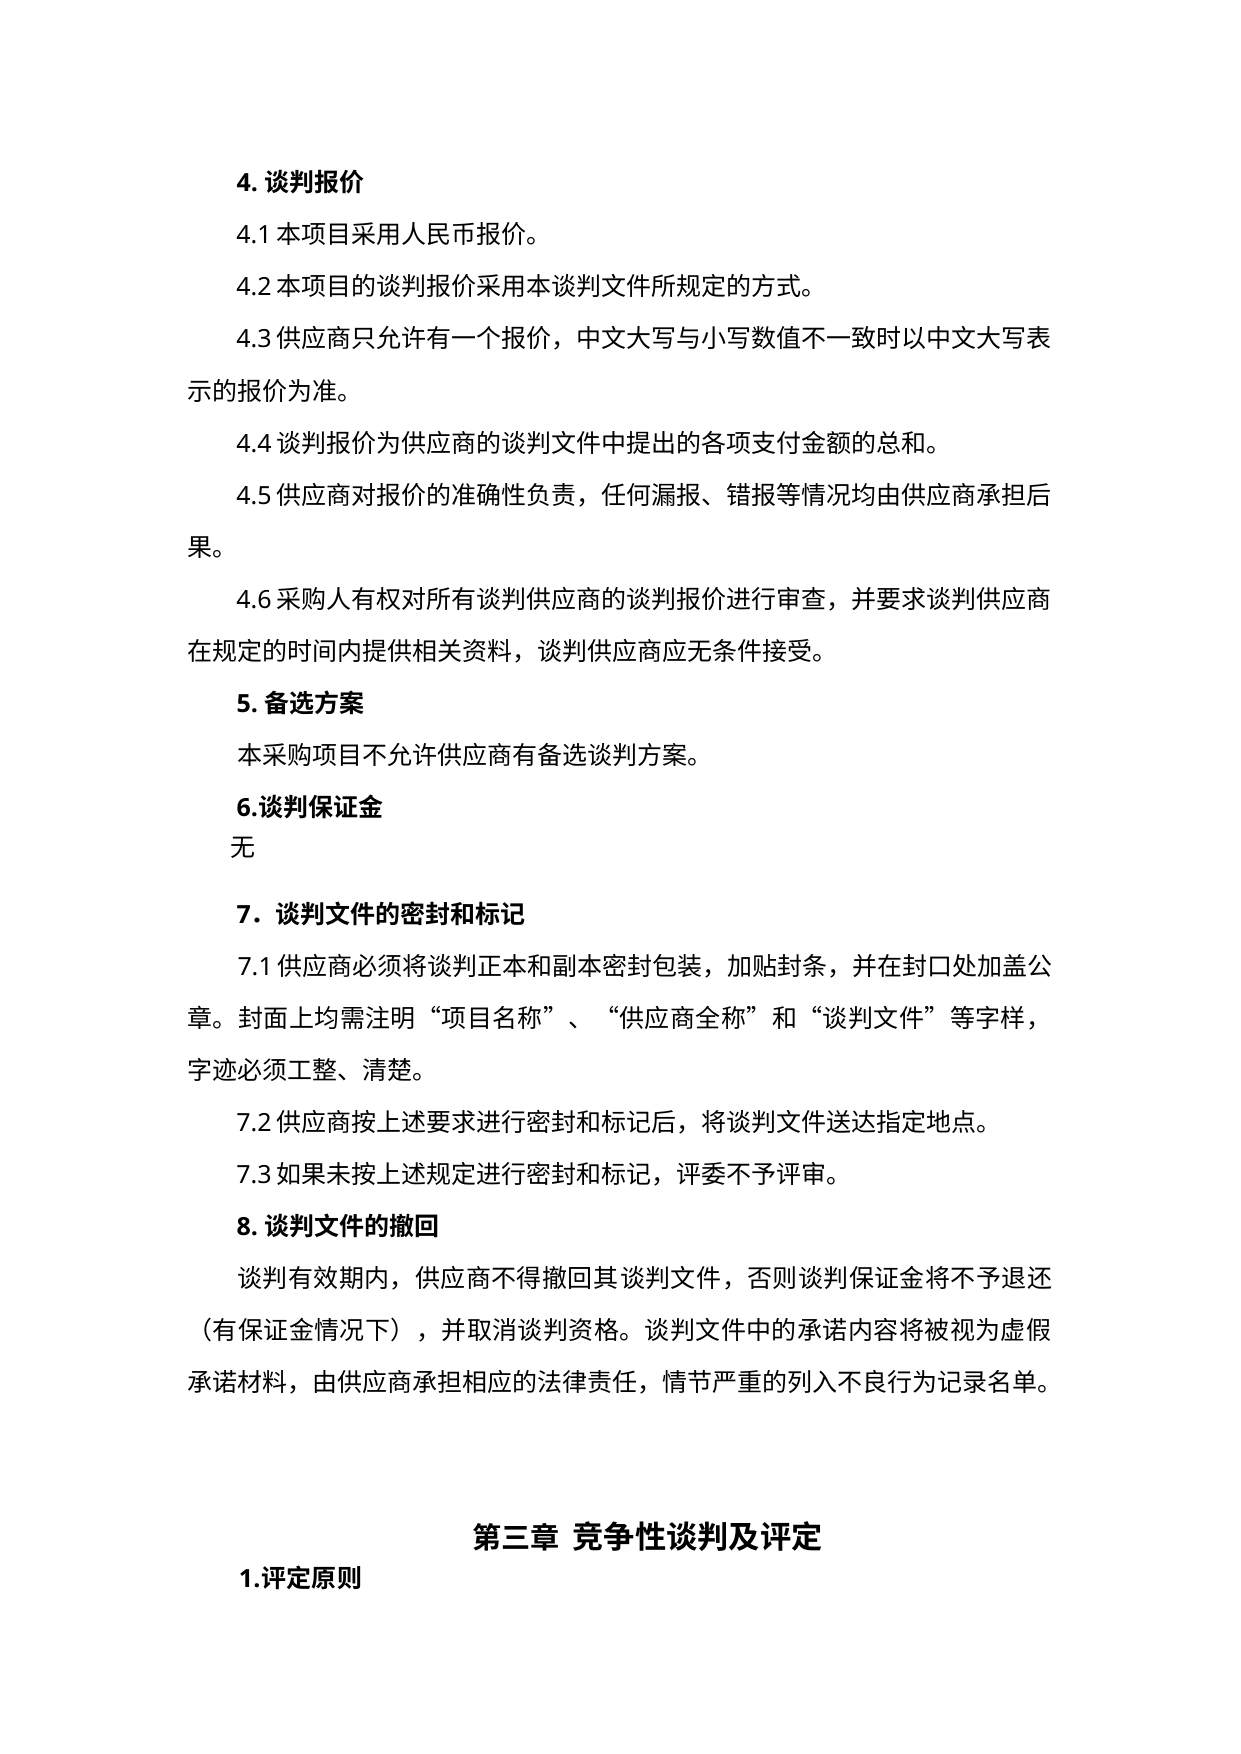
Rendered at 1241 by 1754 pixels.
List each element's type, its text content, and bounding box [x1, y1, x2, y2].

text 7．谈判文件的密封和标记 [187, 881, 1050, 933]
text 4.3供应商只允许有一个报价，中文大写与小写数值不一致时以中文大写表示的报价为准。 [187, 306, 1053, 410]
text 6.谈判保证金 [187, 775, 1053, 827]
text 1.评定原则 [187, 1558, 1053, 1595]
text 谈判有效期内，供应商不得撤回其谈判文件，否则谈判保证金将不予退还（有保证金情况下），并取消谈判资格。谈判文件中的承诺内容将被视为虚假承诺材料，由供应商承担相应的法律责任，情节严重的列入不良行为记录名单。 [187, 1246, 1053, 1402]
text 4.6采购人有权对所有谈判供应商的谈判报价进行审查，并要求谈判供应商在规定的时间内提供相关资料，谈判供应商应无条件接受。 [187, 567, 1053, 671]
text 4.5供应商对报价的准确性负责，任何漏报、错报等情况均由供应商承担后果。 [187, 462, 1053, 567]
text 第三章 竞争性谈判及评定 [187, 1506, 1050, 1558]
text 7.1供应商必须将谈判正本和副本密封包装，加贴封条，并在封口处加盖公章。封面上均需注明“项目名称”、“供应商全称”和“谈判文件”等字样，字迹必须工整、清楚。 [187, 933, 1053, 1090]
text 5. 备选方案 [187, 671, 1053, 723]
text 7.2供应商按上述要求进行密封和标记后，将谈判文件送达指定地点。 [187, 1090, 1053, 1142]
text 7.3如果未按上述规定进行密封和标记，评委不予评审。 [187, 1142, 1053, 1194]
text 4.1本项目采用人民币报价。 [187, 202, 1053, 254]
text 4. 谈判报价 [187, 150, 1053, 202]
text 4.2本项目的谈判报价采用本谈判文件所规定的方式。 [187, 254, 1053, 306]
text 本采购项目不允许供应商有备选谈判方案。 [187, 723, 1053, 775]
text 无 [180, 827, 1053, 863]
text 8. 谈判文件的撤回 [187, 1194, 1050, 1246]
text 4.4谈判报价为供应商的谈判文件中提出的各项支付金额的总和。 [187, 410, 1053, 462]
